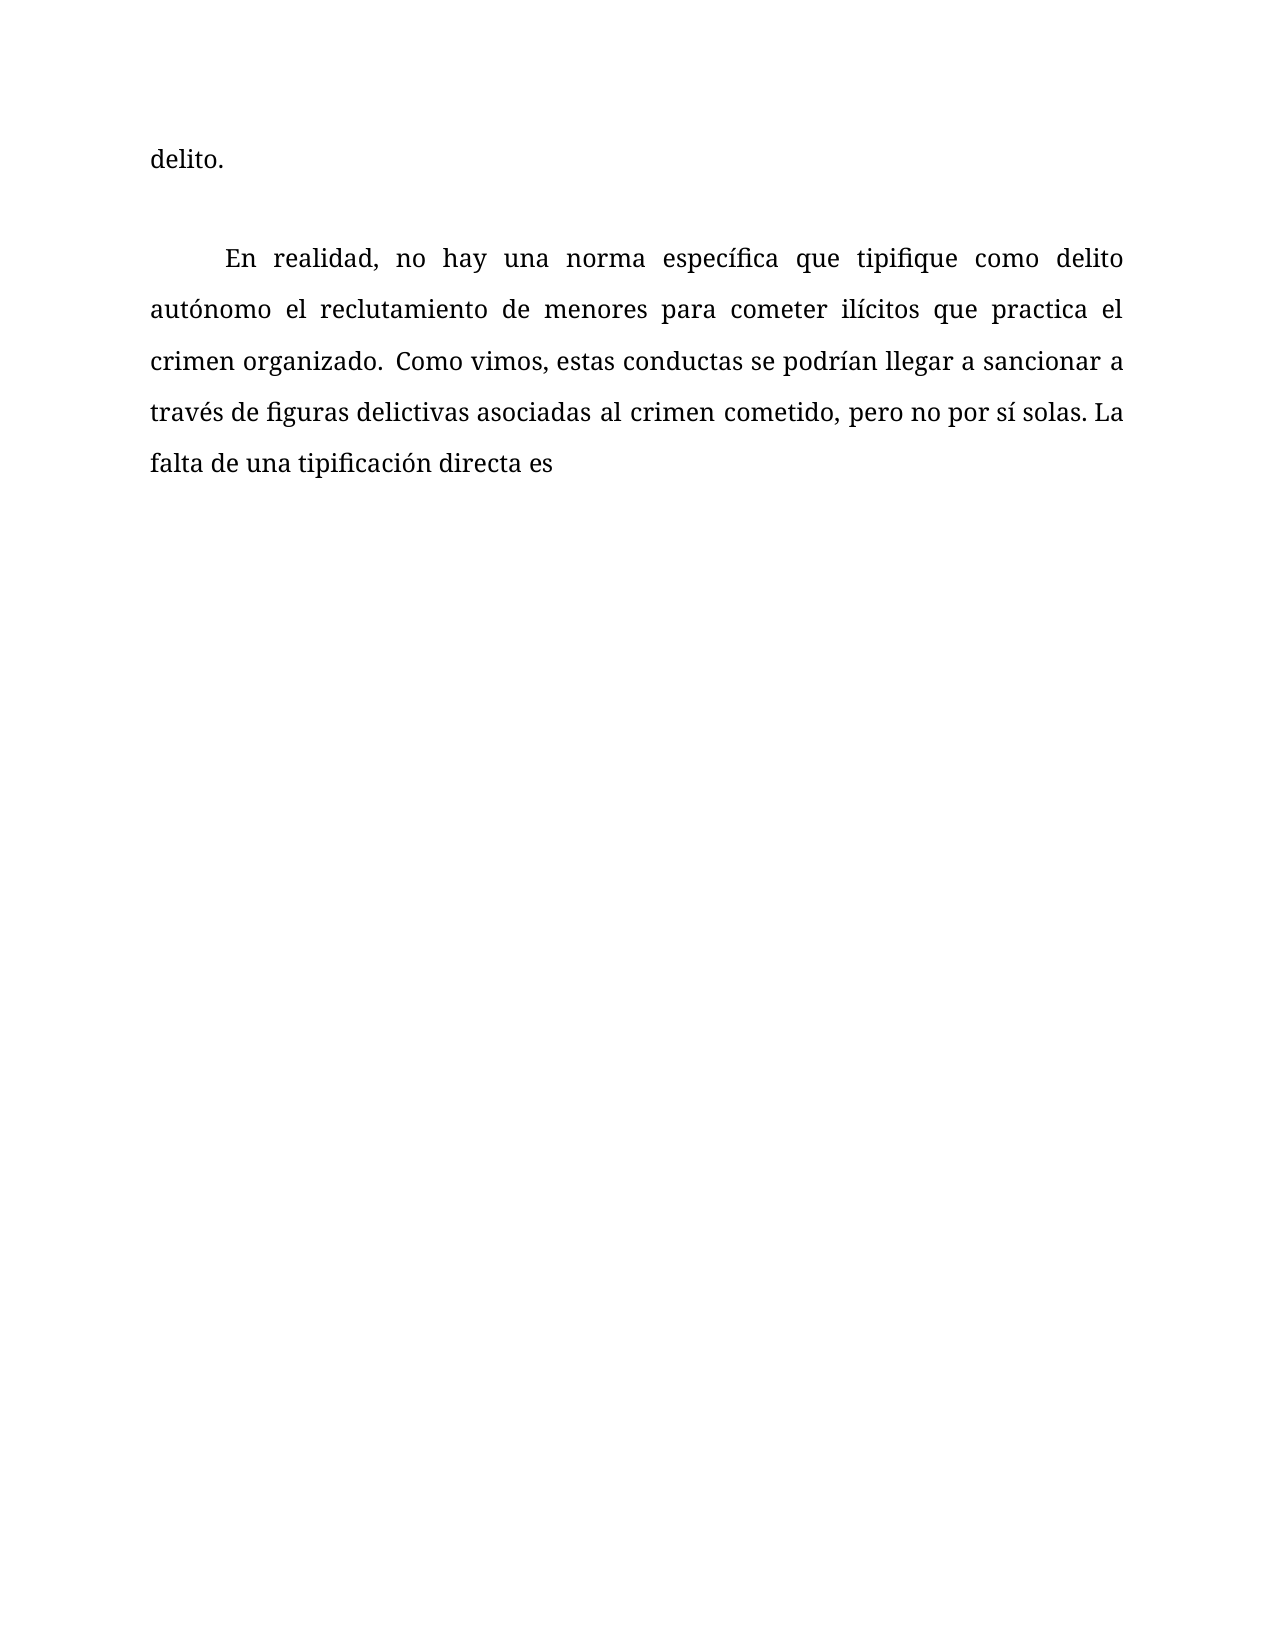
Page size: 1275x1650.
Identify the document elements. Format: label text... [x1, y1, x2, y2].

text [150, 142, 1125, 176]
text En realidad, no hay una norma específica que tipifique como delito autónomo el reclutamiento de menores para cometer ilícitos que practica el crimen organizado. Como vimos, estas conductas se podrían llegar a sancionar a través de figuras delictivas asociadas al crimen cometido, pero no por sí solas. La falta de una tipificación directa es [150, 241, 1124, 479]
